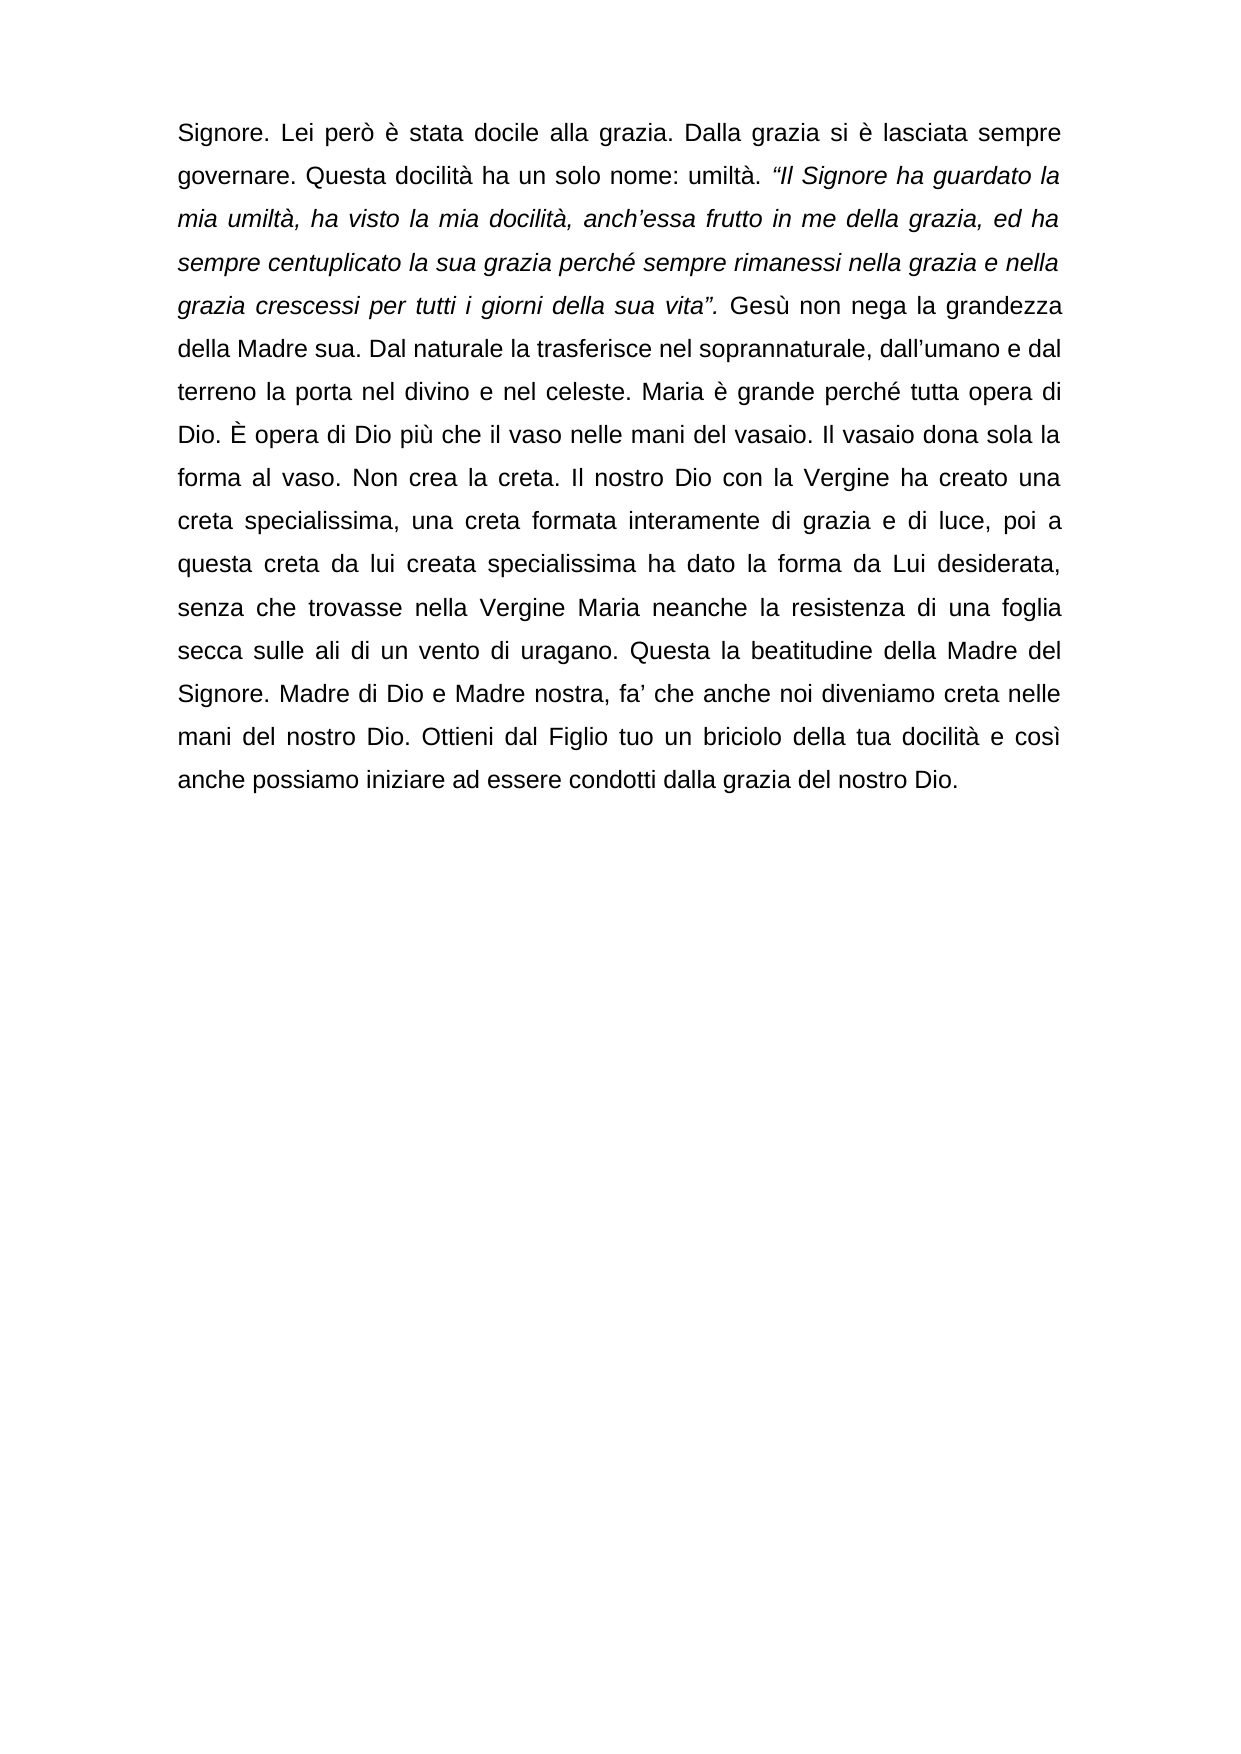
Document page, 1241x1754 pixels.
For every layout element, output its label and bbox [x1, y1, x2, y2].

text [177, 118, 1063, 794]
